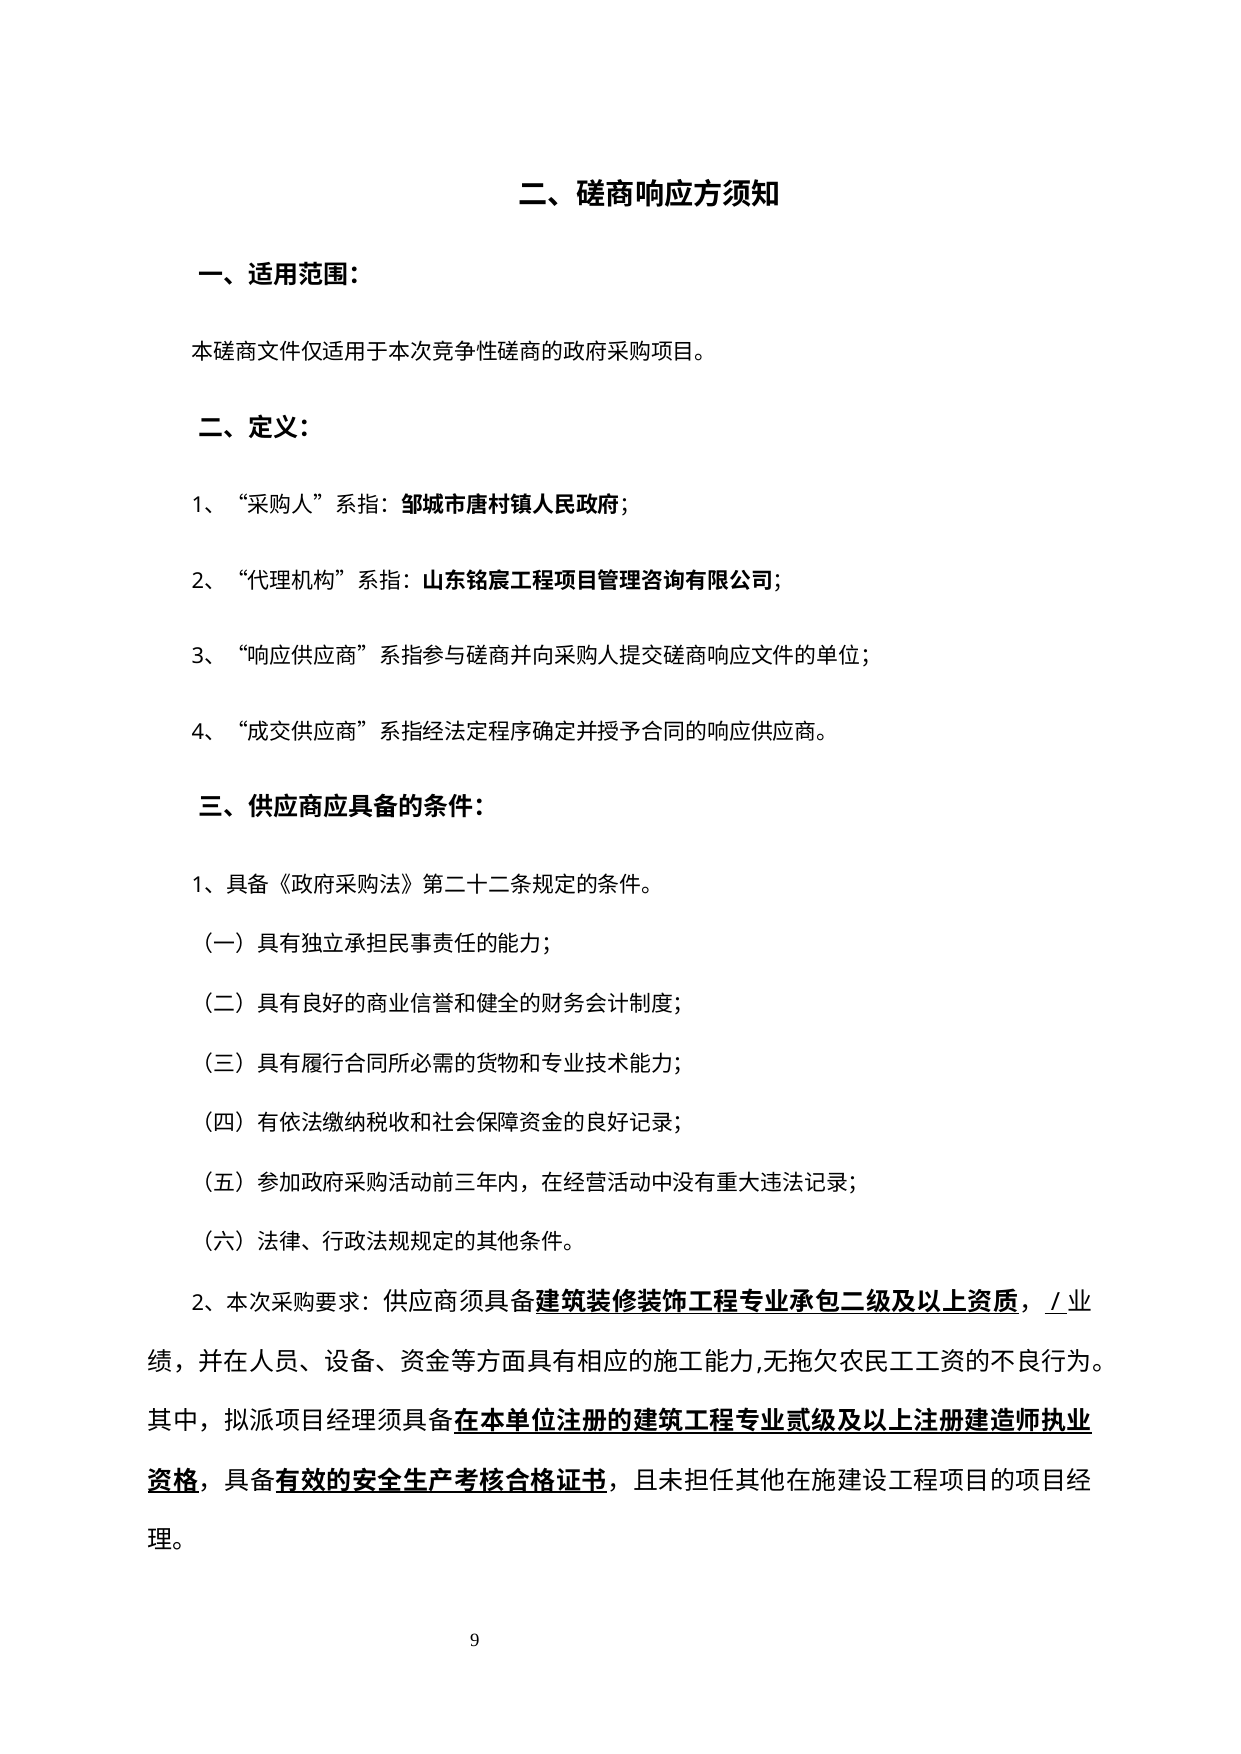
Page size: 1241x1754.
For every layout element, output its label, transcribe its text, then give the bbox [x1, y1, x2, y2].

text 1、具备《政府采购法》第二十二条规定的条件。 [148, 853, 1092, 912]
text （三）具有履行合同所必需的货物和专业技术能力； [148, 1032, 1092, 1091]
text 1、“采购人”系指：邹城市唐村镇人民政府； [148, 473, 1092, 533]
text 三、供应商应具备的条件： [148, 775, 1092, 835]
text 二、定义： [148, 396, 1092, 455]
text 一、适用范围： [148, 243, 1092, 302]
text 2、本次采购要求：供应商须具备建筑装修装饰工程专业承包二级及以上资质， / 业绩，并在人员、设备、资金等方面具有相应的施工能力,无拖欠农民工工资的不良行为。其中，拟派项目经理须具备在本单位注册的建筑工程专业贰级及以上注册建造师执业资格，具备有效的安全生产考核合格证书，且未担任其他在施建设工程项目的项目经理。 [148, 1270, 1092, 1568]
text 3、“响应供应商”系指参与磋商并向采购人提交磋商响应文件的单位； [148, 624, 1092, 684]
text （四）有依法缴纳税收和社会保障资金的良好记录； [148, 1091, 1092, 1151]
text （二）具有良好的商业信誉和健全的财务会计制度； [148, 972, 1092, 1032]
text 2、“代理机构”系指：山东铭宸工程项目管理咨询有限公司； [148, 549, 1092, 608]
text 二、磋商响应方须知 [148, 162, 1092, 222]
text （一）具有独立承担民事责任的能力； [148, 912, 1092, 972]
text 4、“成交供应商”系指经法定程序确定并授予合同的响应供应商。 [148, 700, 1092, 759]
text 本磋商文件仅适用于本次竞争性磋商的政府采购项目。 [148, 320, 1092, 380]
text （五）参加政府采购活动前三年内，在经营活动中没有重大违法记录； [148, 1151, 1092, 1210]
text （六）法律、行政法规规定的其他条件。 [148, 1210, 1092, 1270]
